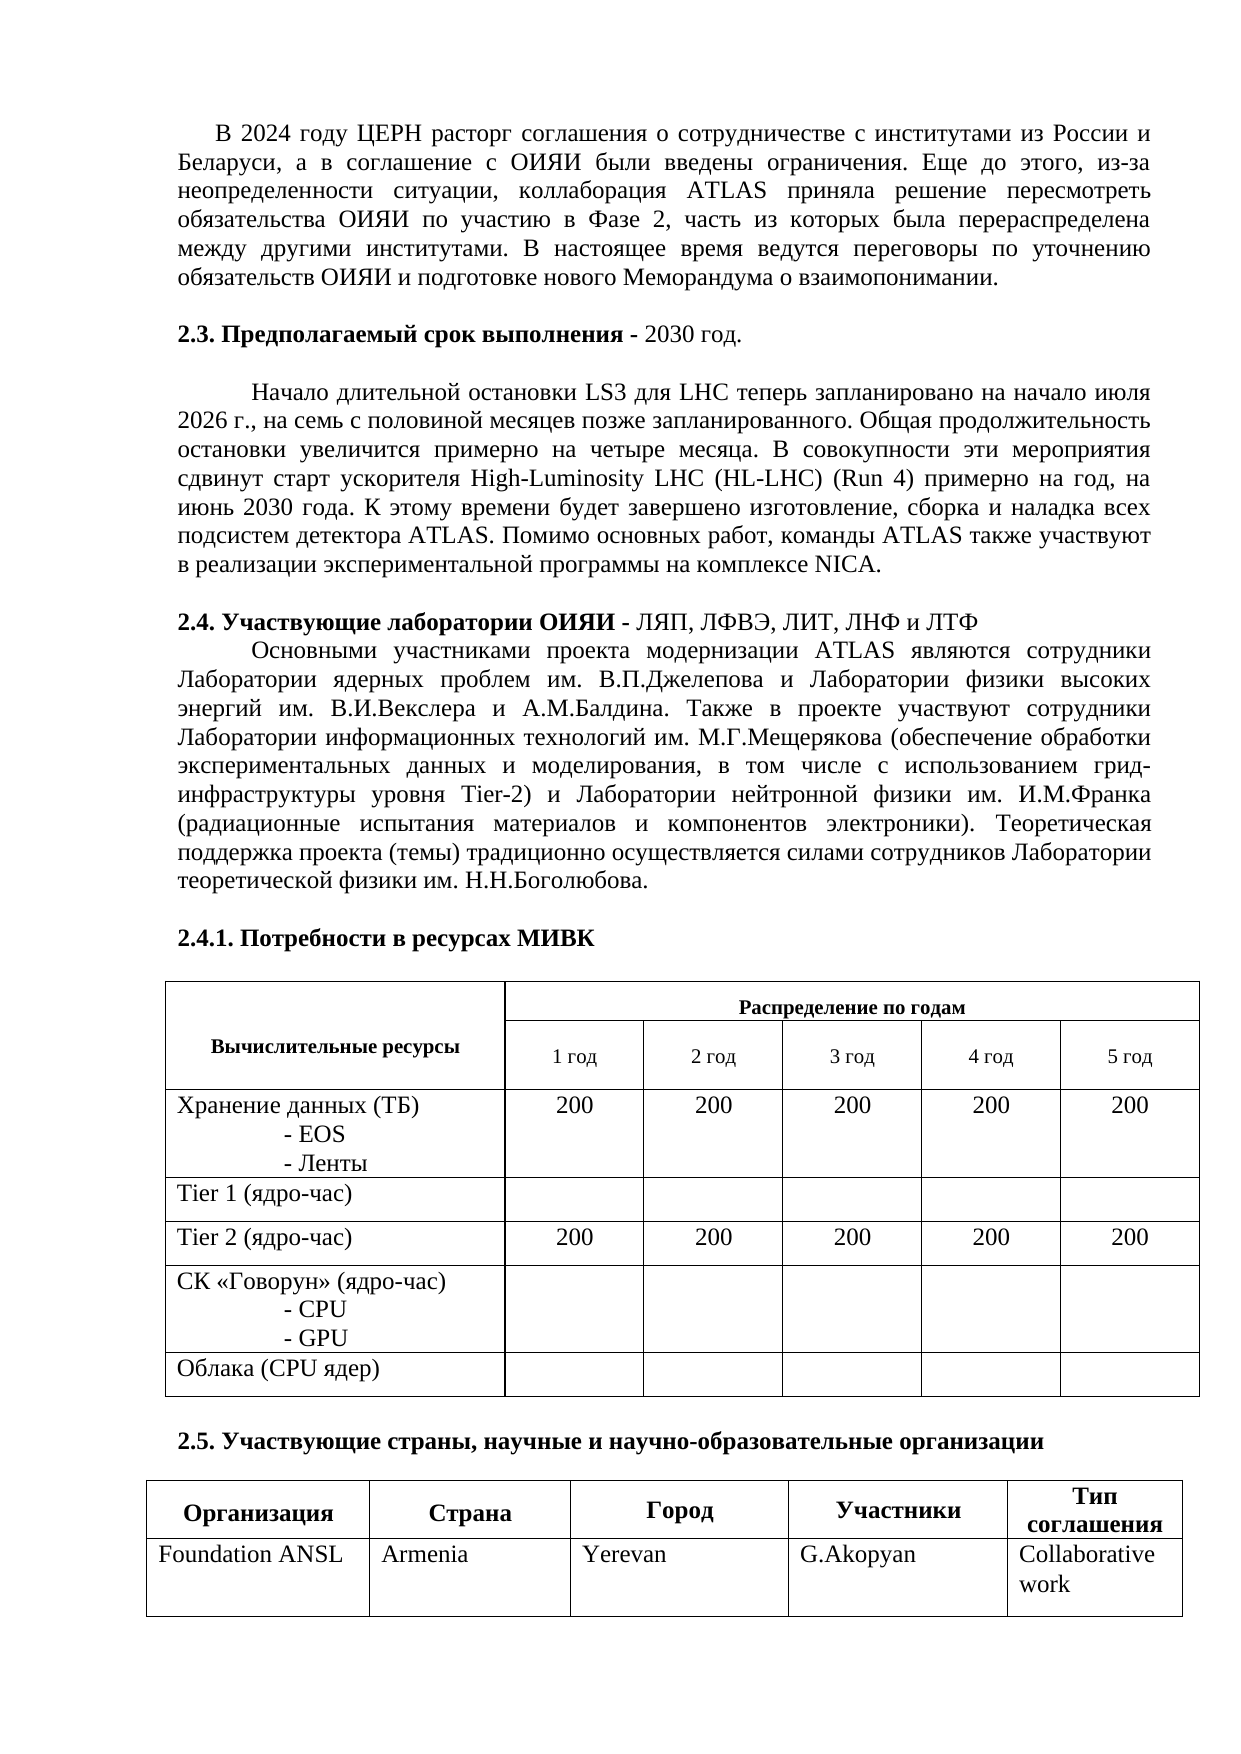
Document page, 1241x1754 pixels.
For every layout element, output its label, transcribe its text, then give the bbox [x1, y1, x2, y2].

table_cell 200 [1061, 1222, 1199, 1265]
table_header Город [571, 1481, 788, 1538]
table_header Участники [789, 1481, 1007, 1538]
table_cell 200 [506, 1090, 643, 1177]
table_cell Хранение данных (ТБ) - EOS - Ленты [166, 1090, 504, 1177]
table_cell [922, 1266, 1060, 1352]
table_cell [783, 1178, 921, 1221]
table_cell 200 [506, 1222, 643, 1265]
table_header Страна [370, 1481, 570, 1538]
table_cell Armenia [370, 1539, 570, 1616]
table_header Организация [147, 1481, 369, 1538]
table_cell 200 [783, 1090, 921, 1177]
table_cell Collaborative work [1008, 1539, 1182, 1616]
text Основными участниками проекта модернизации ATLAS являются сотрудники Лаборатории ядерных проблем им. В.П.Джелепова и Лаборатории физики высоких энергий им. В.И.Векслера и А.М.Балдина. Также в проекте участвуют сотрудники Лаборатории информационных технологий им. М.Г.Мещерякова (обеспечение обработки экспериментальных данных и моделирования, в том числе с использованием грид-инфраструктуры уровня Tier-2) и Лаборатории нейтронной физики им. И.М.Франка (радиационные испытания материалов и компонентов электроники). Теоретическая поддержка проекта (темы) традиционно осуществляется силами сотрудников Лаборатории теоретической физики им. Н.Н.Боголюбова. [177, 636, 1152, 894]
table_header Тип соглашения [1008, 1481, 1182, 1538]
table_cell 200 [1061, 1090, 1199, 1177]
table_cell Tier 2 (ядро-час) [166, 1222, 504, 1265]
table_cell [506, 1178, 643, 1221]
table_header Вычислительные ресурсы [166, 982, 504, 1089]
text Начало длительной остановки LS3 для LHC теперь запланировано на начало июля 2026 г., на семь с половиной месяцев позже запланированного. Общая продолжительность остановки увеличится примерно на четыре месяца. В совокупности эти мероприятия сдвинут старт ускорителя High-Luminosity LHC (HL-LHC) (Run 4) примерно на год, на июнь 2030 года. К этому времени будет завершено изготовление, сборка и наладка всех подсистем детектора ATLAS. Помимо основных работ, команды ATLAS также участвуют в реализации экспериментальной программы на комплексе NICA. [177, 377, 1152, 578]
table_cell 200 [922, 1090, 1060, 1177]
table_cell [1061, 1266, 1199, 1352]
table_cell 5 год [1061, 1021, 1199, 1089]
text 2.3. Предполагаемый срок выполнения - 2030 год. [177, 319, 1152, 348]
table_cell [506, 1266, 643, 1352]
table_cell 200 [644, 1222, 782, 1265]
table_cell [644, 1353, 782, 1396]
table_cell 200 [644, 1090, 782, 1177]
text 2.4.1. Потребности в ресурсах МИВК [177, 923, 1152, 952]
table_cell [644, 1266, 782, 1352]
table_cell [922, 1178, 1060, 1221]
table_cell Yerevan [571, 1539, 788, 1616]
table_cell [922, 1353, 1060, 1396]
table_cell 3 год [783, 1021, 921, 1089]
table_cell 2 год [644, 1021, 782, 1089]
table_cell Облака (CPU ядер) [166, 1353, 504, 1396]
table_cell [506, 1353, 643, 1396]
table_cell G.Akopyan [789, 1539, 1007, 1616]
table_header Распределение по годам [506, 982, 1199, 1020]
table_cell Foundation ANSL [147, 1539, 369, 1616]
table_cell [1061, 1353, 1199, 1396]
table_cell [1061, 1178, 1199, 1221]
text 2.5. Участвующие страны, научные и научно-образовательные организации [177, 1426, 1152, 1455]
table_cell [783, 1353, 921, 1396]
table_cell [783, 1266, 921, 1352]
table_cell Tier 1 (ядро-час) [166, 1178, 504, 1221]
text В 2024 году ЦЕРН расторг соглашения о сотрудничестве с институтами из России и Беларуси, а в соглашение с ОИЯИ были введены ограничения. Еще до этого, из-за неопределенности ситуации, коллаборация ATLAS приняла решение пересмотреть обязательства ОИЯИ по участию в Фазе 2, часть из которых была перераспределена между другими институтами. В настоящее время ведутся переговоры по уточнению обязательств ОИЯИ и подготовке нового Меморандума о взаимопонимании. [177, 118, 1152, 291]
table_cell СК «Говорун» (ядро-час) - CPU - GPU [166, 1266, 504, 1352]
text 2.4. Участвующие лаборатории ОИЯИ - ЛЯП, ЛФВЭ, ЛИТ, ЛНФ и ЛТФ [177, 607, 1152, 636]
table_cell [644, 1178, 782, 1221]
table_cell 200 [783, 1222, 921, 1265]
table_cell 4 год [922, 1021, 1060, 1089]
table_cell 200 [922, 1222, 1060, 1265]
table_cell 1 год [506, 1021, 643, 1089]
